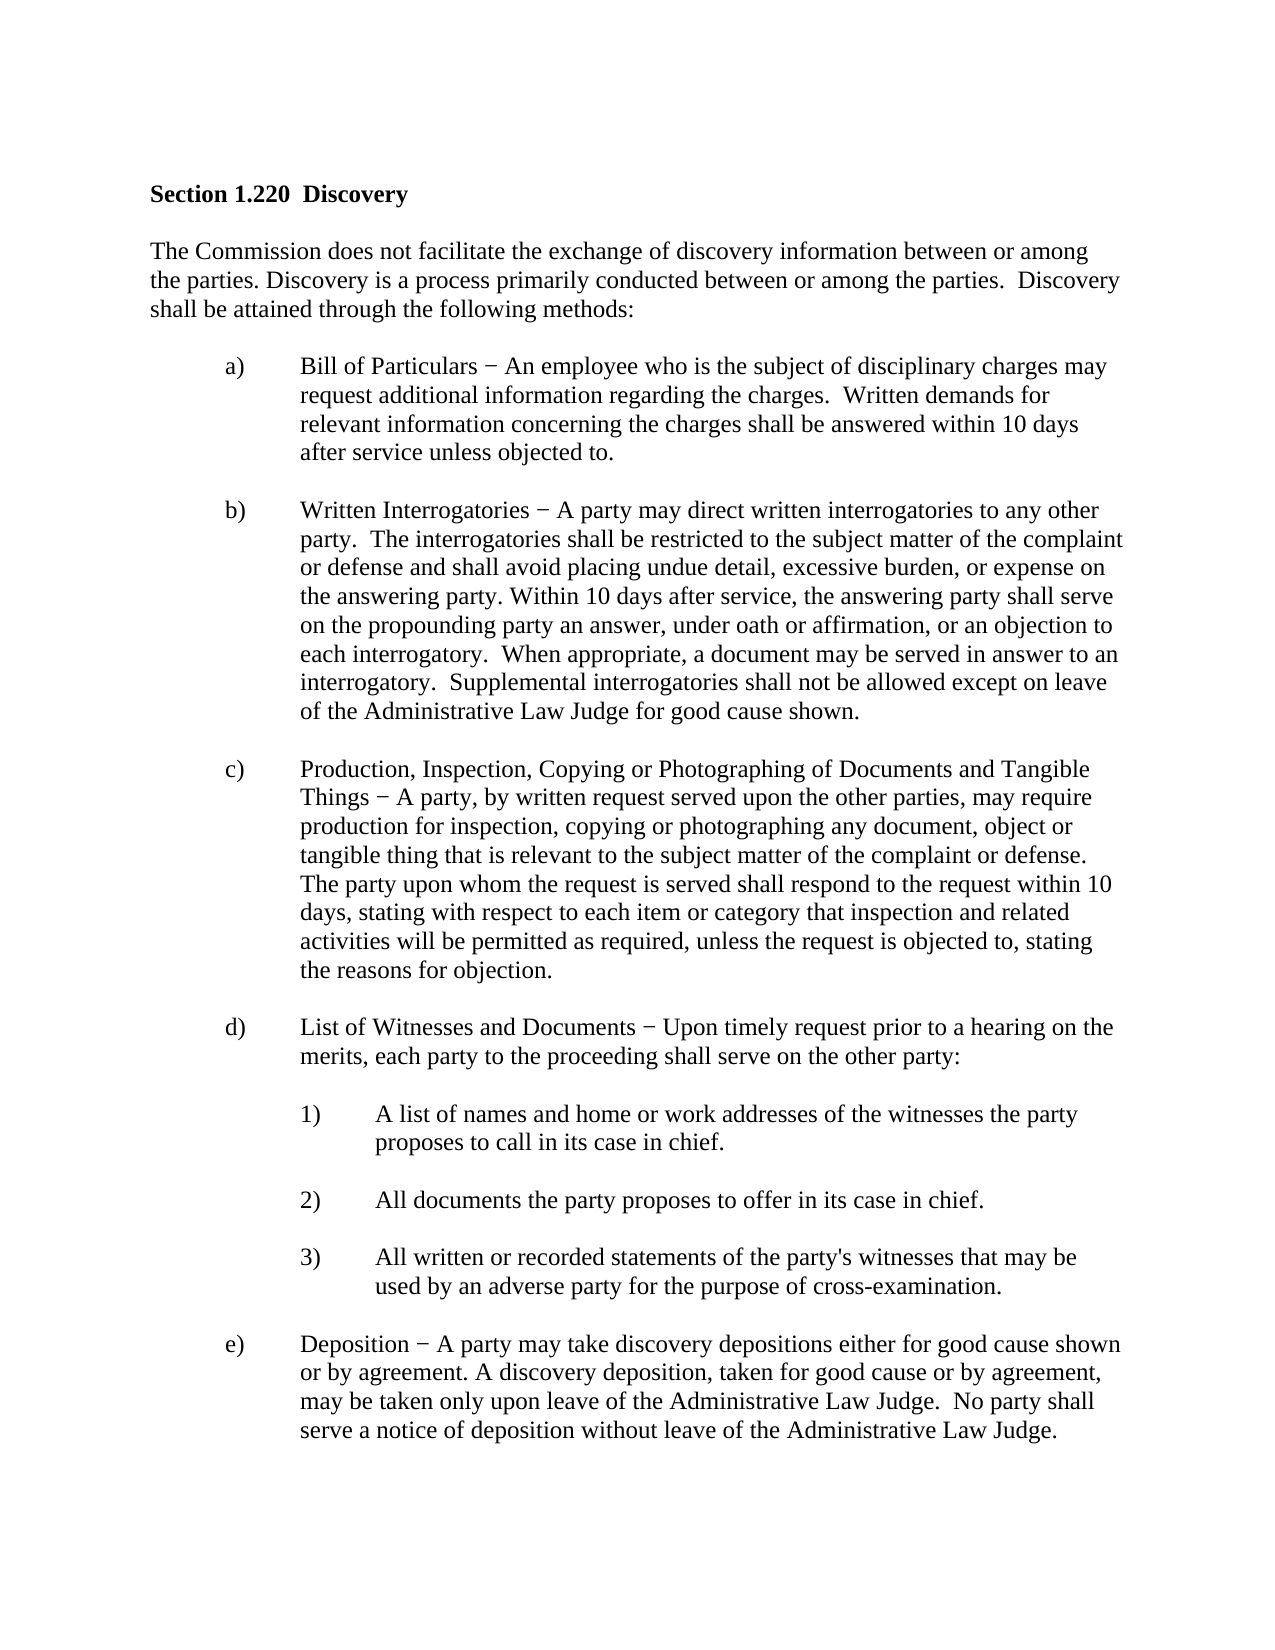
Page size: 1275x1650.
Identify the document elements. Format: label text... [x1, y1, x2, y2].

text d) List of Witnesses and Documents − Upon timely request prior to a hearing on the merits, each party to the proceeding shall serve on the other party: [225, 1012, 1125, 1070]
text 1) A list of names and home or work addresses of the witnesses the party proposes to call in its case in chief. [300, 1099, 1125, 1156]
text c) Production, Inspection, Copying or Photographing of Documents and Tangible Things − A party, by written request served upon the other parties, may require production for inspection, copying or photographing any document, object or tangible thing that is relevant to the subject matter of the complaint or defense. The party upon whom the request is served shall respond to the request within 10 days, stating with respect to each item or category that inspection and related activities will be permitted as required, unless the request is objected to, stating the reasons for objection. [225, 754, 1125, 984]
text 2) All documents the party proposes to offer in its case in chief. [300, 1185, 1125, 1214]
text e) Deposition − A party may take discovery depositions either for good cause shown or by agreement. A discovery deposition, taken for good cause or by agreement, may be taken only upon leave of the Administrative Law Judge. No party shall serve a notice of deposition without leave of the Administrative Law Judge. [225, 1329, 1125, 1444]
text b) Written Interrogatories − A party may direct written interrogatories to any other party. The interrogatories shall be restricted to the subject matter of the complaint or defense and shall avoid placing undue detail, excessive burden, or expense on the answering party. Within 10 days after service, the answering party shall serve on the propounding party an answer, under oath or affirmation, or an objection to each interrogatory. When appropriate, a document may be served in answer to an interrogatory. Supplemental interrogatories shall not be allowed except on leave of the Administrative Law Judge for good cause shown. [225, 495, 1125, 725]
text The Commission does not facilitate the exchange of discovery information between or among the parties. Discovery is a process primarily conducted between or among the parties. Discovery shall be attained through the following methods: [150, 236, 1125, 322]
text 3) All written or recorded statements of the party's witnesses that may be used by an adverse party for the purpose of cross-examination. [300, 1242, 1125, 1300]
text a) Bill of Particulars − An employee who is the subject of disciplinary charges may request additional information regarding the charges. Written demands for relevant information concerning the charges shall be answered within 10 days after service unless objected to. [225, 351, 1125, 466]
text Section 1.220 Discovery [150, 179, 1125, 207]
